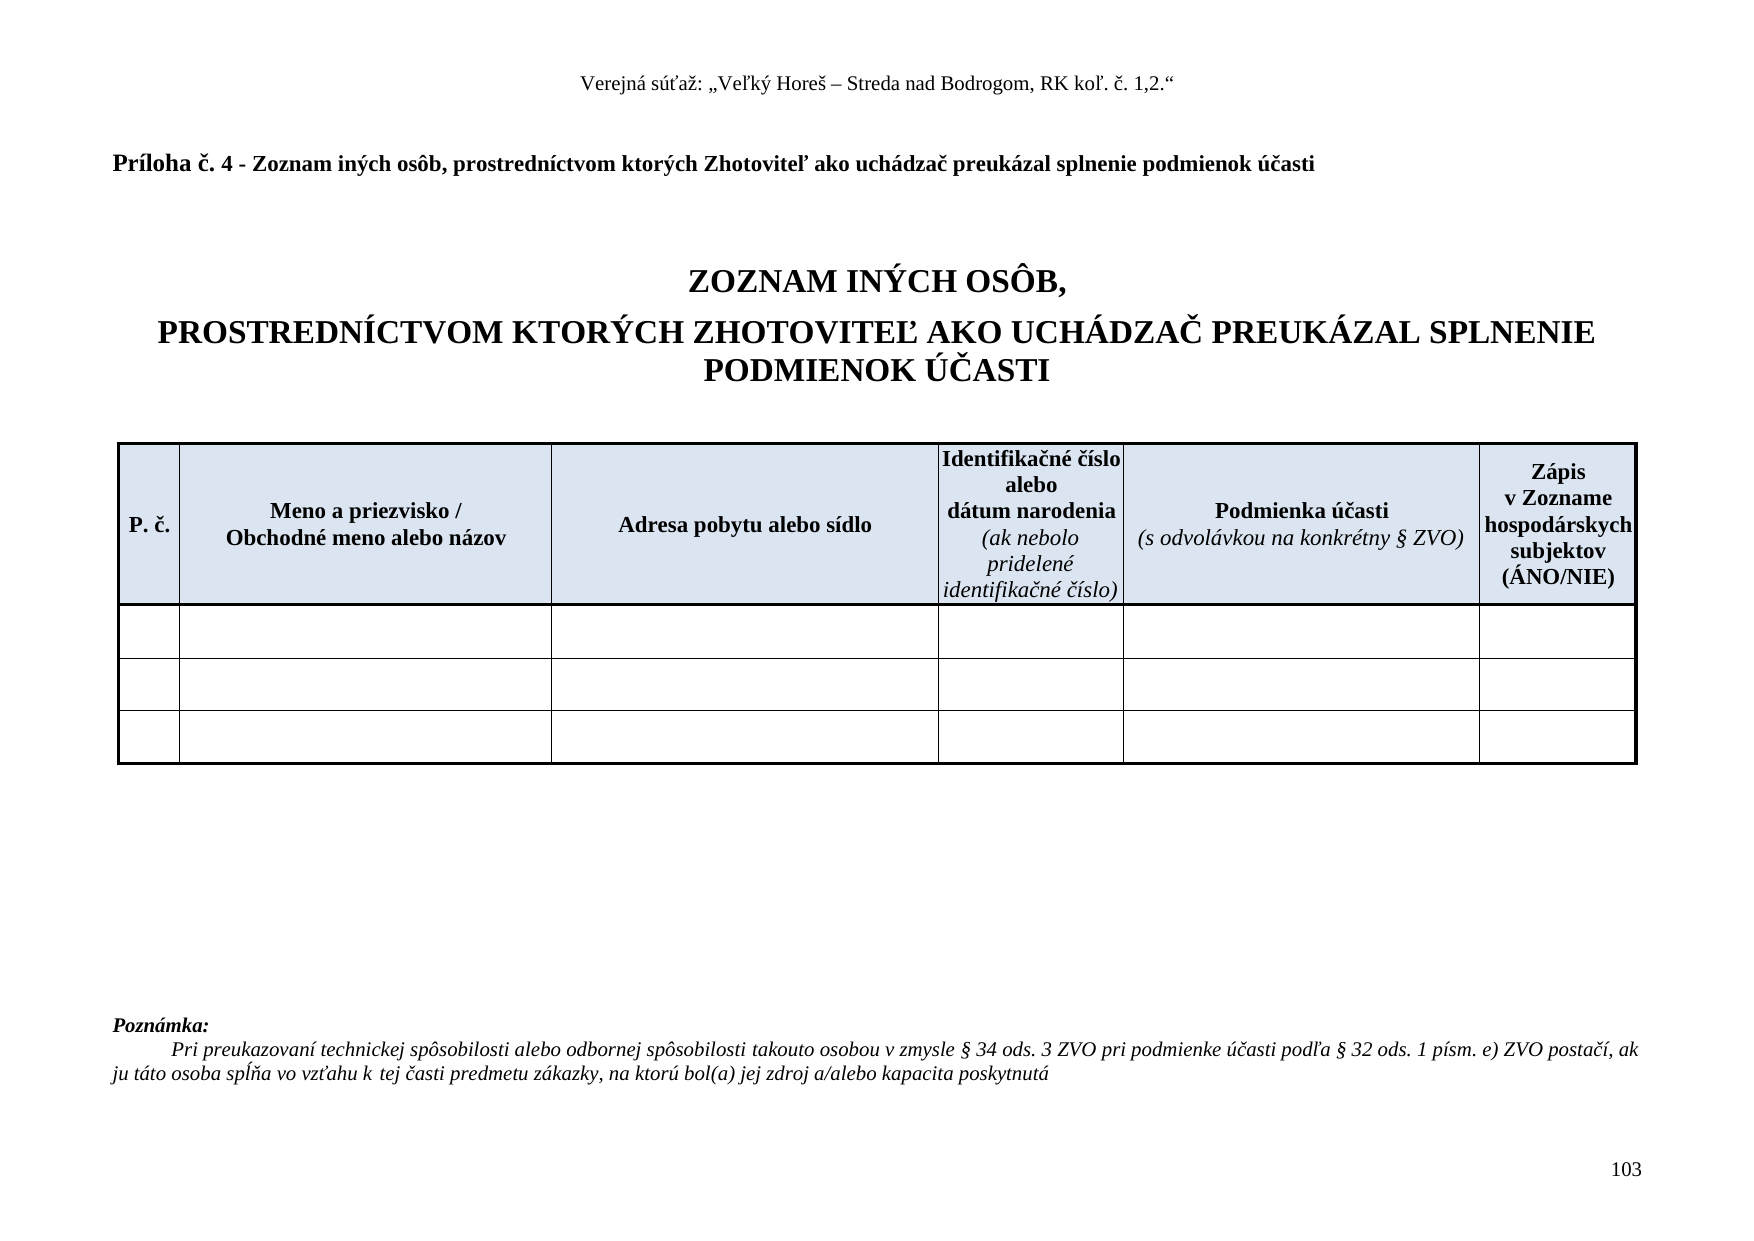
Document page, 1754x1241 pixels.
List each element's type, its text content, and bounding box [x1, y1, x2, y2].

text Príloha č. 4 - Zoznam iných osôb, prostredníctvom ktorých Zhotoviteľ ako uchádzač preukázal splnenie podmienok účasti [112, 148, 1642, 177]
table_cell [120, 606, 179, 657]
text Poznámka: [112, 1013, 1642, 1037]
table_cell [180, 606, 551, 657]
table_cell [180, 659, 551, 710]
table_header P. č. [120, 445, 179, 603]
table_cell [1480, 659, 1634, 710]
text Pri preukazovaní technickej spôsobilosti alebo odbornej spôsobilosti takouto osobou v zmysle § 34 ods. 3 ZVO pri podmienke účasti podľa § 32 ods. 1 písm. e) ZVO postačí, ak ju táto osoba spĺňa vo vzťahu k tej časti predmetu zákazky, na ktorú bol(a) jej zdroj a/alebo kapacita poskytnutá [112, 1037, 1642, 1085]
table_cell [939, 711, 1123, 762]
table_header Podmienka účasti (s odvolávkou na konkrétny § ZVO) [1124, 445, 1479, 603]
text ZOZNAM INÝCH OSÔB, [112, 261, 1642, 300]
text prostredníctvom ktorých ZhotoviteĽ ako uchádzač preukÁzal splnenie podmienok účasti [112, 312, 1642, 389]
table_header Meno a priezvisko / Obchodné meno alebo názov [180, 445, 551, 603]
table_header Identifikačné číslo alebo dátum narodenia (ak nebolo pridelené identifikačné číslo) [939, 445, 1123, 603]
table_cell [1480, 711, 1634, 762]
table_header Zápis v Zozname hospodárskych subjektov (ÁNO/NIE) [1480, 445, 1634, 603]
table_cell [939, 659, 1123, 710]
table_cell [552, 711, 938, 762]
table_cell [1124, 659, 1479, 710]
table_cell [1124, 711, 1479, 762]
table_header Adresa pobytu alebo sídlo [552, 445, 938, 603]
table_cell [120, 659, 179, 710]
table_cell [180, 711, 551, 762]
table_cell [120, 711, 179, 762]
table_cell [552, 659, 938, 710]
table_cell [1480, 606, 1634, 657]
table_cell [939, 606, 1123, 657]
table_cell [552, 606, 938, 657]
table_cell [1124, 606, 1479, 657]
